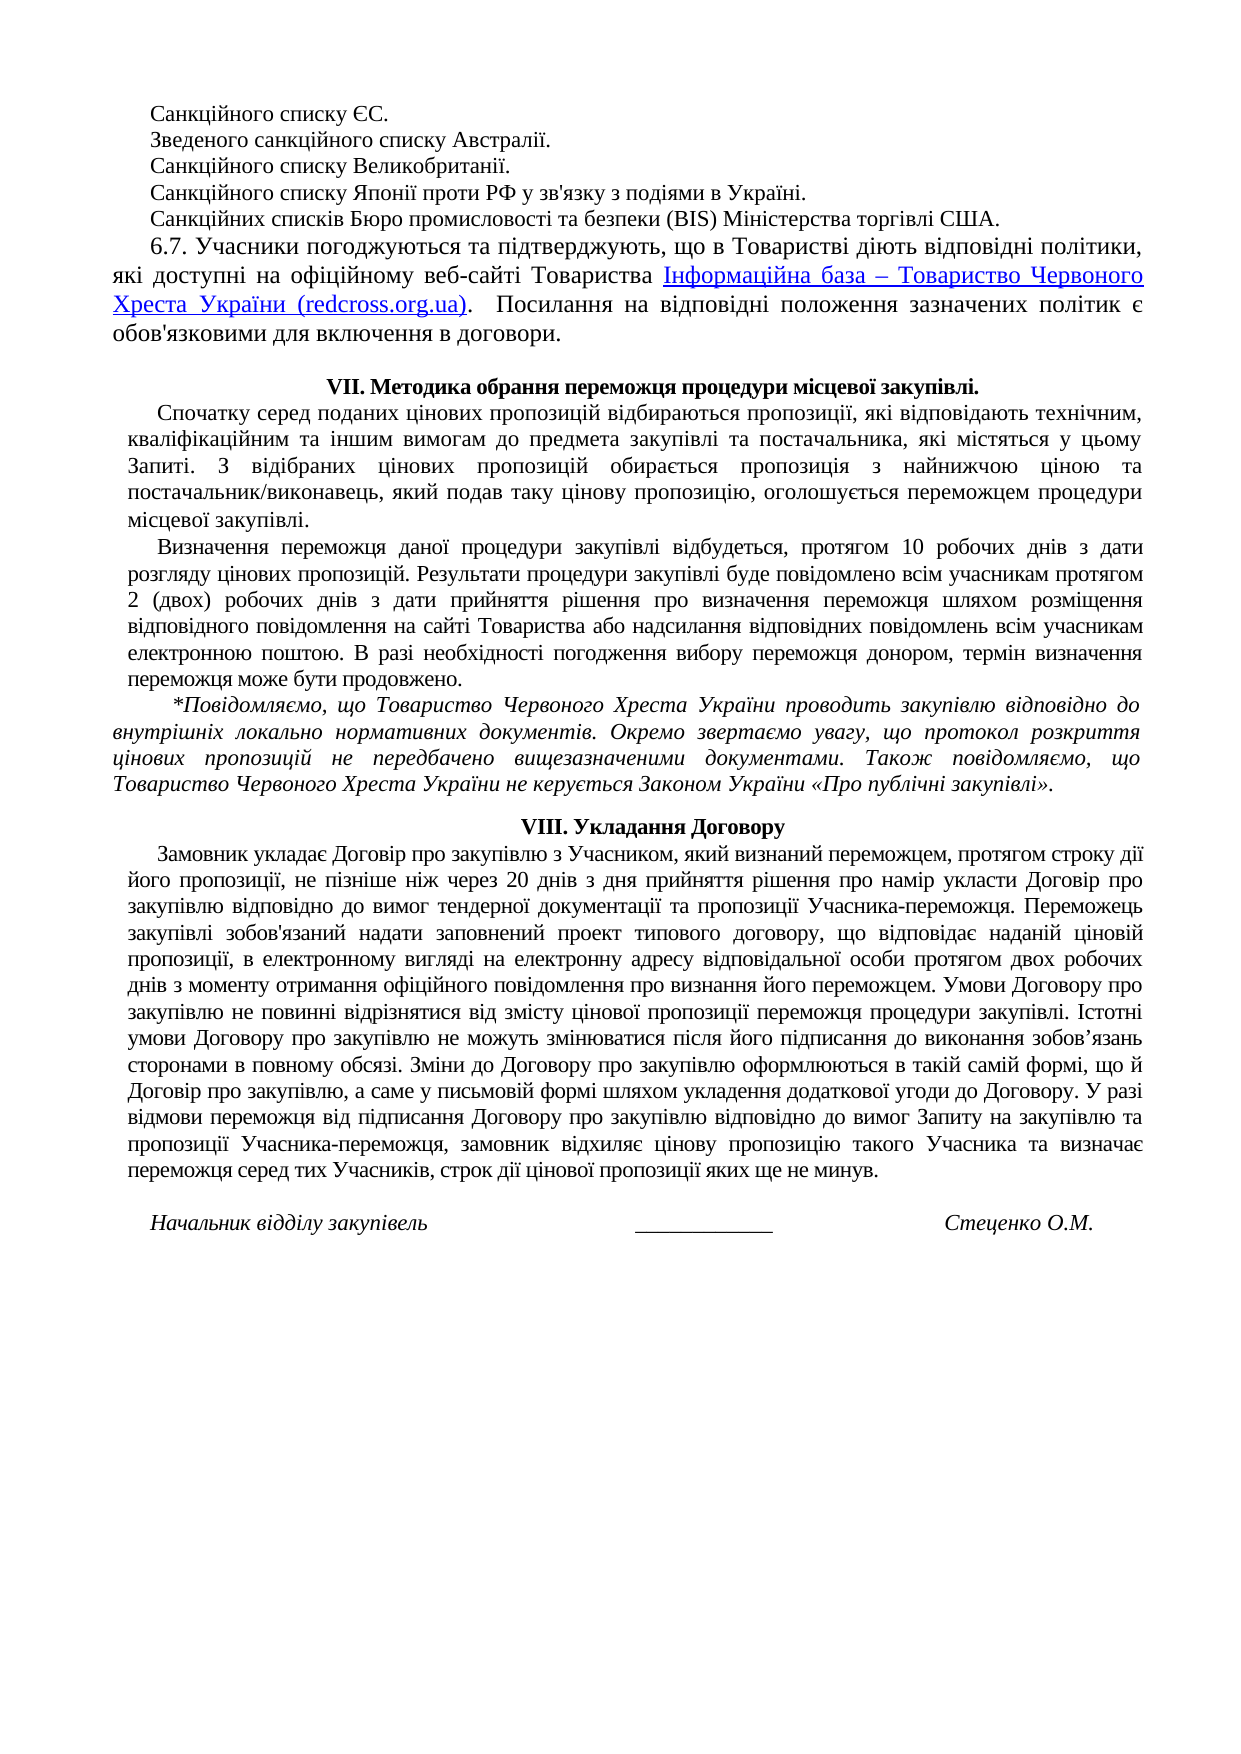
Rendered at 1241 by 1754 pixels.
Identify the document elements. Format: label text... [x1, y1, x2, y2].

text Санкційного списку ЄС. [112, 99, 1144, 126]
text 6.7. Учасники погоджуються та підтверджують, що в Товаристві діють відповідні політики, які доступні на офіційному веб-сайті Товариства Інформаційна база – Товариство Червоного Хреста України (redcross.org.ua). Посилання на відповідні положення зазначених політик є обов'язковими для включення в договори. [112, 231, 1144, 346]
text Замовник укладає Договір про закупівлю з Учасником, який визнаний переможцем, протягом строку дії його пропозиції, не пізніше ніж через 20 днів з дня прийняття рішення про намір укласти Договір про закупівлю відповідно до вимог тендерної документації та пропозиції Учасника-переможця. Переможець закупівлі зобов'язаний надати заповнений проект типового договору, що відповідає наданій ціновій пропозиції, в електронному вигляді на електронну адресу відповідальної особи протягом двох робочих днів з моменту отримання офіційного повідомлення про визнання його переможцем. Умови Договору про закупівлю не повинні відрізнятися від змісту цінової пропозиції переможця процедури закупівлі. Істотні умови Договору про закупівлю не можуть змінюватися після його підписання до виконання зобов’язань сторонами в повному обсязі. Зміни до Договору про закупівлю оформлюються в такій самій формі, що й Договір про закупівлю, а саме у письмовій формі шляхом укладення додаткової угоди до Договору. У разі відмови переможця від підписання Договору про закупівлю відповідно до вимог Запиту на закупівлю та пропозиції Учасника-переможця, замовник відхиляє цінову пропозицію такого Учасника та визначає переможця серед тих Учасників, строк дії цінової пропозиції яких ще не минув. [127, 840, 1144, 1182]
text Санкційних списків Бюро промисловості та безпеки (BIS) Міністерства торгівлі США. [112, 205, 1144, 231]
text Санкційного списку Великобританії. [112, 152, 1144, 179]
text Визначення переможця даної процедури закупівлі відбудеться, протягом 10 робочих днів з дати розгляду цінових пропозицій. Результати процедури закупівлі буде повідомлено всім учасникам протягом 2 (двох) робочих днів з дати прийняття рішення про визначення переможця шляхом розміщення відповідного повідомлення на сайті Товариства або надсилання відповідних повідомлень всім учасникам електронною поштою. В разі необхідності погодження вибору переможця донором, термін визначення переможця може бути продовжено. [127, 533, 1144, 691]
text Начальник відділу закупівель ____________ Стеценко О.М. [112, 1209, 1144, 1235]
text Санкційного списку Японії проти РФ у зв'язку з подіями в Україні. [112, 179, 1144, 205]
text VIII. Укладання Договору [127, 813, 1144, 840]
text *Повідомляємо, що Товариство Червоного Хреста України проводить закупівлю відповідно до внутрішніх локально нормативних документів. Окремо звертаємо увагу, що протокол розкриття цінових пропозицій не передбачено вищезазначеними документами. Також повідомляємо, що Товариство Червоного Хреста України не керується Законом України «Про публічні закупівлі». [112, 691, 1144, 797]
text Спочатку серед поданих цінових пропозицій відбираються пропозиції, які відповідають технічним, кваліфікаційним та іншим вимогам до предмета закупівлі та постачальника, які містяться у цьому Запиті. З відібраних цінових пропозицій обирається пропозиція з найнижчою ціною та постачальник/виконавець, який подав таку цінову пропозицію, оголошується переможцем процедури місцевої закупівлі. [127, 399, 1144, 533]
text VII. Методика обрання переможця процедури місцевої закупівлі. [127, 373, 1144, 399]
text Зведеного санкційного списку Австралії. [112, 126, 1144, 152]
